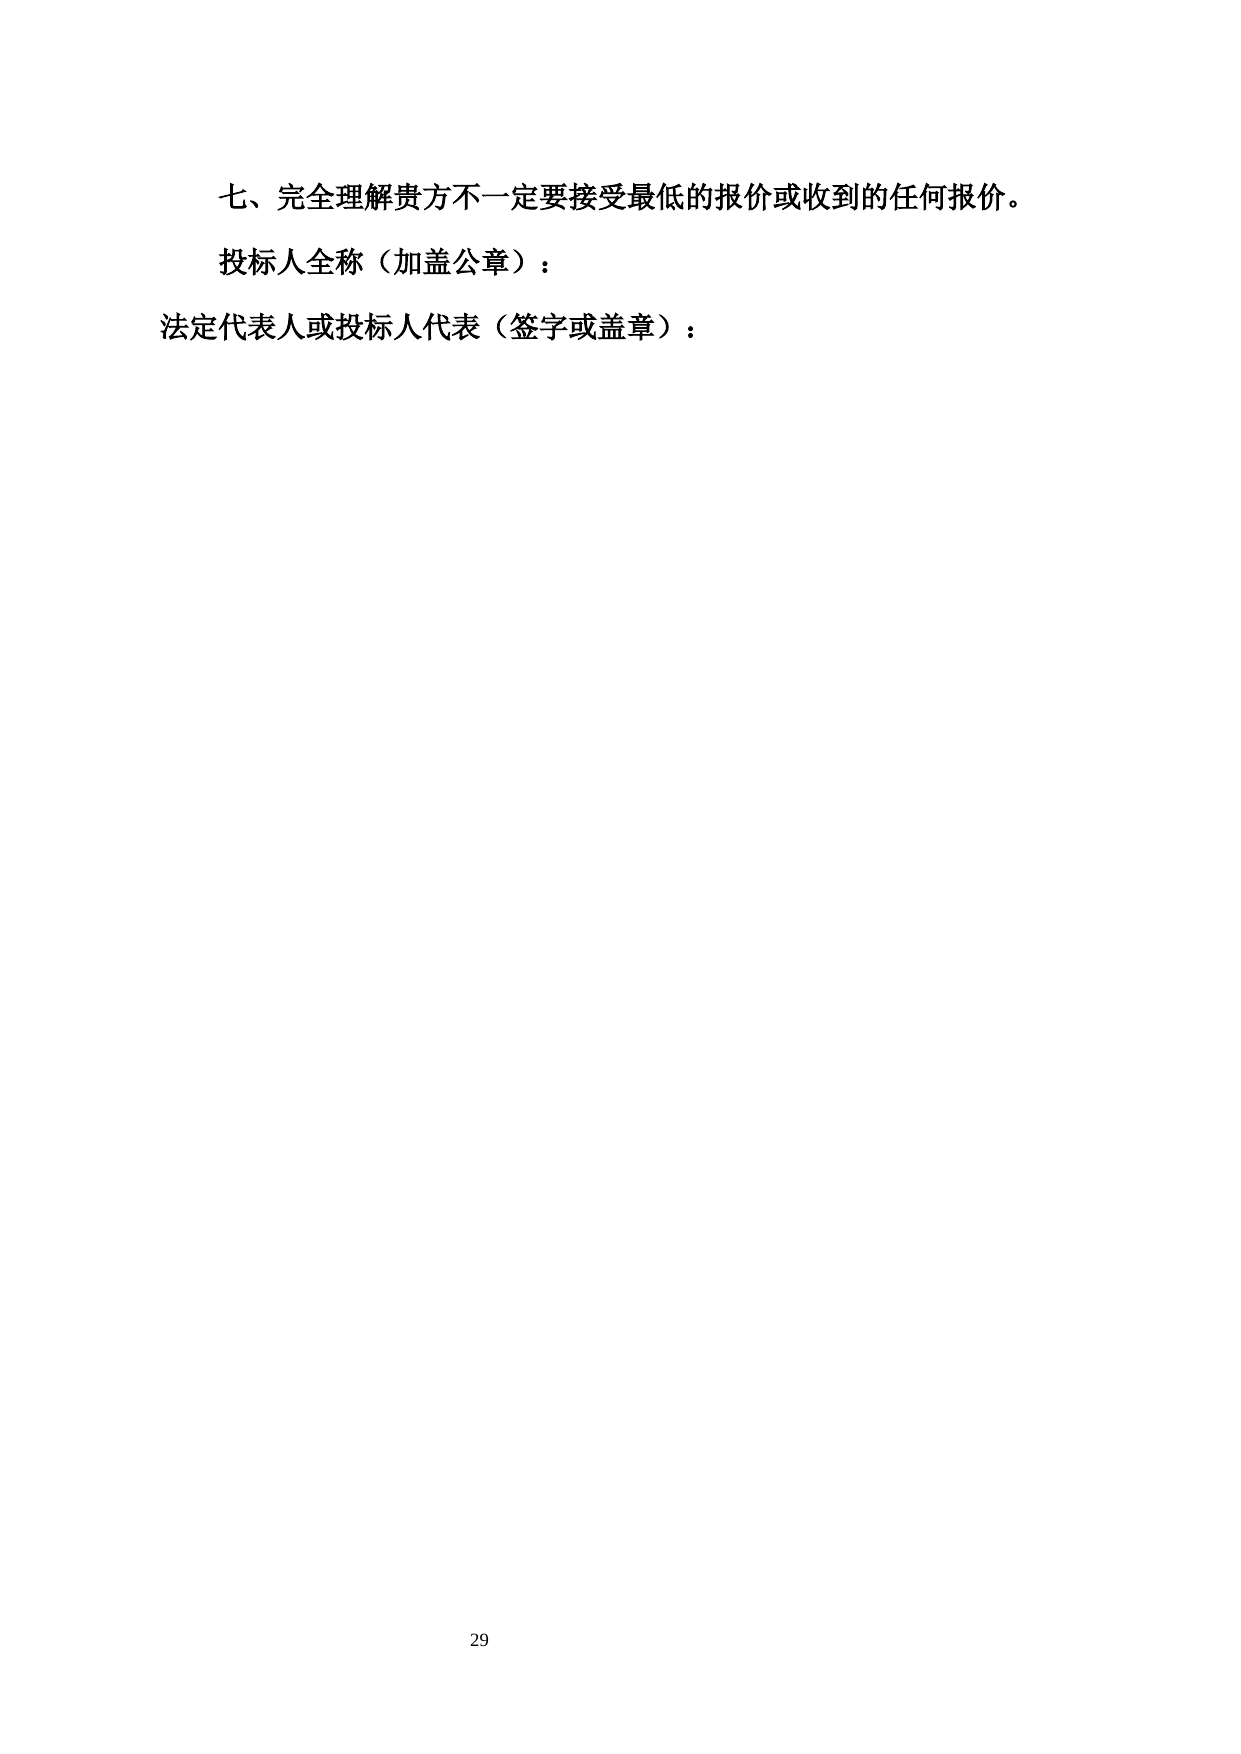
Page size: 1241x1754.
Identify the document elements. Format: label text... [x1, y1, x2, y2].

text 法定代表人或投标人代表（签字或盖章）： [159, 292, 1081, 357]
text 七、完全理解贵方不一定要接受最低的报价或收到的任何报价。 [159, 162, 1081, 227]
text 投标人全称（加盖公章）： [159, 227, 1081, 292]
